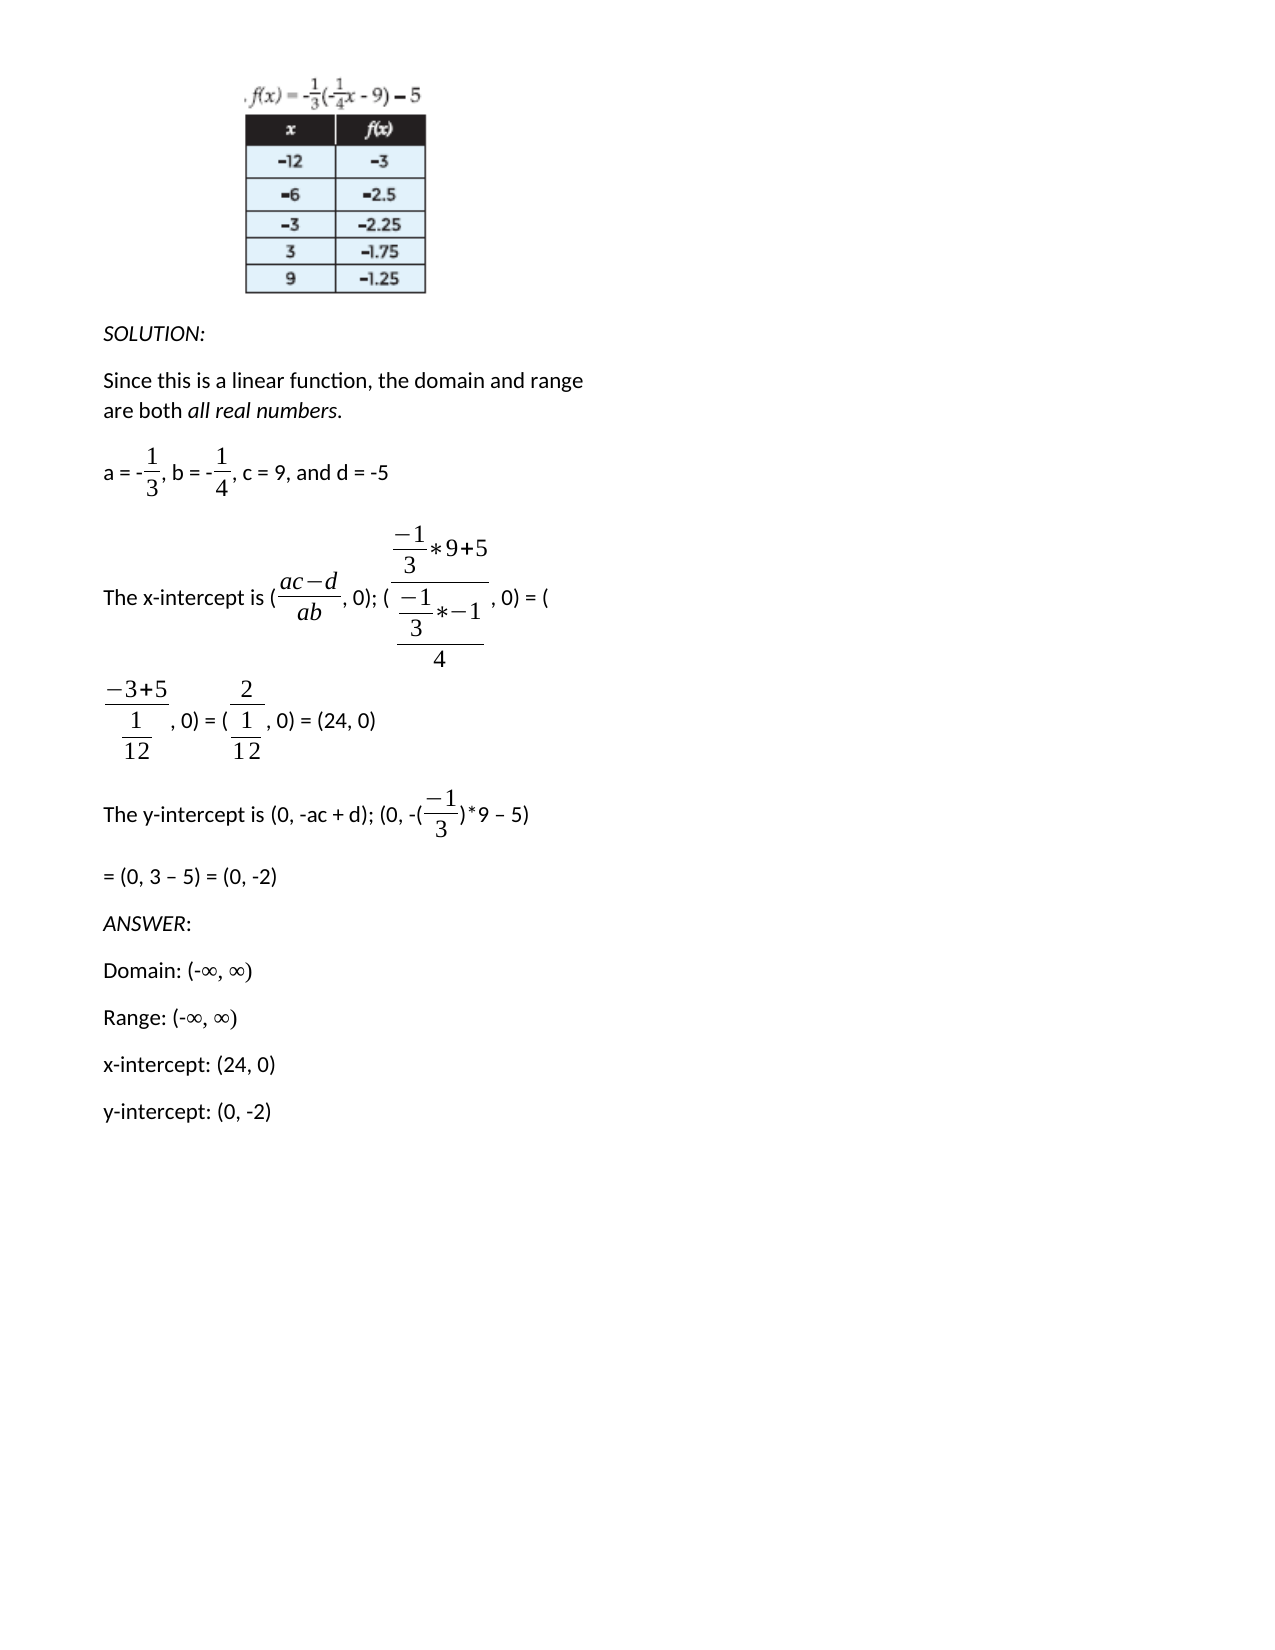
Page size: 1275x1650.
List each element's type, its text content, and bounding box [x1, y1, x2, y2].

picture [244, 75, 431, 300]
text The y-intercept is (0, -ac + d); (0, -()*9 – 5) [103, 785, 600, 844]
text ANSWER: [103, 909, 600, 937]
text Domain: (-∞, ∞) [103, 956, 600, 984]
text SOLUTION: [103, 319, 600, 347]
text y-intercept: (0, -2) [103, 1097, 600, 1125]
text = (0, 3 – 5) = (0, -2) [103, 862, 600, 891]
text Range: (-∞, ∞) [103, 1003, 600, 1031]
text x-intercept: (24, 0) [103, 1050, 600, 1078]
text Since this is a linear function, the domain and range are both all real numbers. [103, 366, 600, 424]
text The x-intercept is (, 0); (, 0) = (, 0) = (, 0) = (24, 0) [103, 521, 600, 766]
text a = -, b = -, c = 9, and d = -5 [103, 443, 600, 502]
